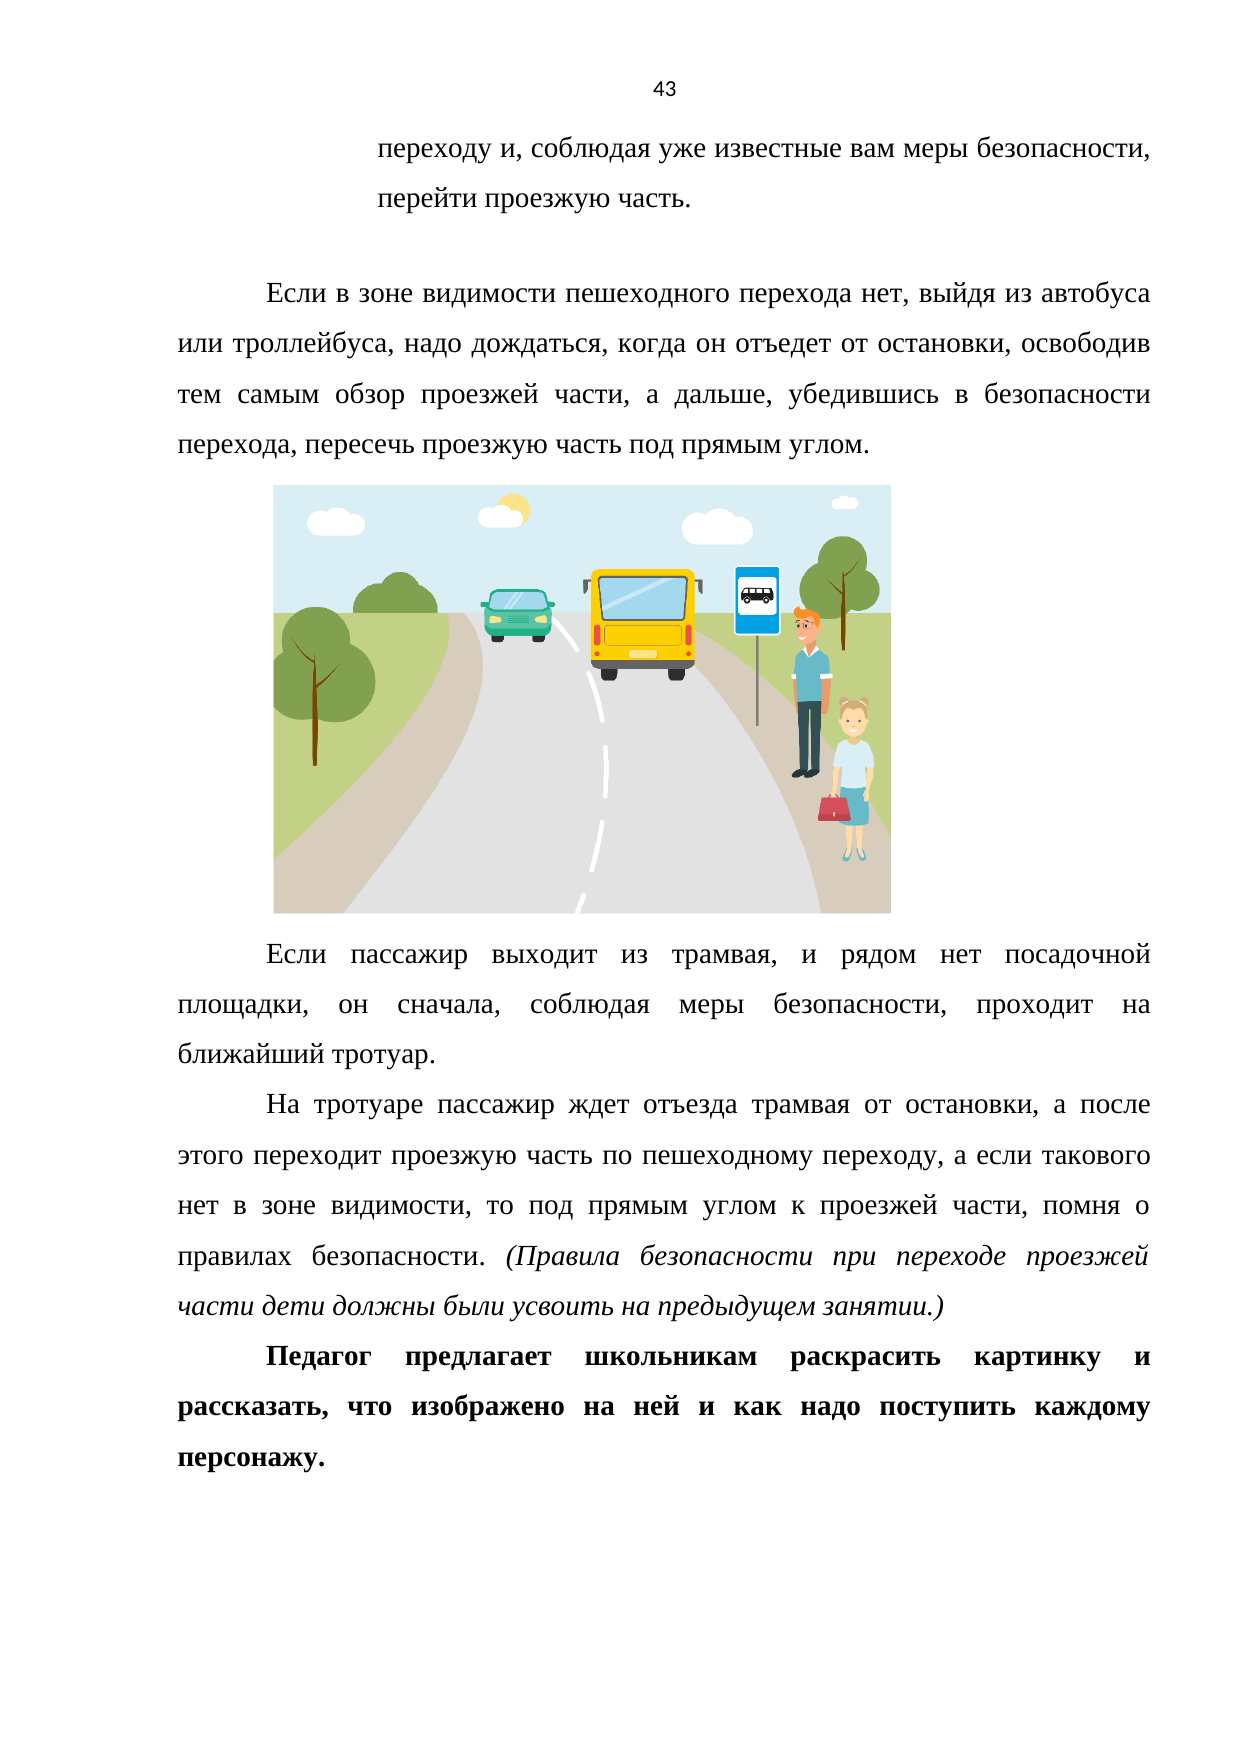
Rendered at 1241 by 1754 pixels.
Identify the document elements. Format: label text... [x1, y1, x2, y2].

picture [265, 476, 899, 922]
text Педагог предлагает школьникам раскрасить картинку и рассказать, что изображено на ней и как надо поступить каждому персонажу. [177, 1338, 1152, 1472]
text Если в зоне видимости пешеходного перехода нет, выйдя из автобуса или троллейбуса, надо дождаться, когда он отъедет от остановки, освободив тем самым обзор проезжей части, а дальше, убедившись в безопасности перехода, пересечь проезжую часть под прямым углом. [177, 275, 1152, 460]
list Если пассажир выходит из трамвая, и рядом нет посадочной площадки, он сначала, соблюдая меры безопасности, проходит на ближайший тротуар. [177, 936, 1152, 1070]
list На тротуаре пассажир ждет отъезда трамвая от остановки, а после этого переходит проезжую часть по пешеходному переходу, а если такового нет в зоне видимости, то под прямым углом к проезжей части, помня о правилах безопасности. (Правила безопасности при переходе проезжей части дети должны были усвоить на предыдущем занятии.) [177, 1087, 1152, 1321]
